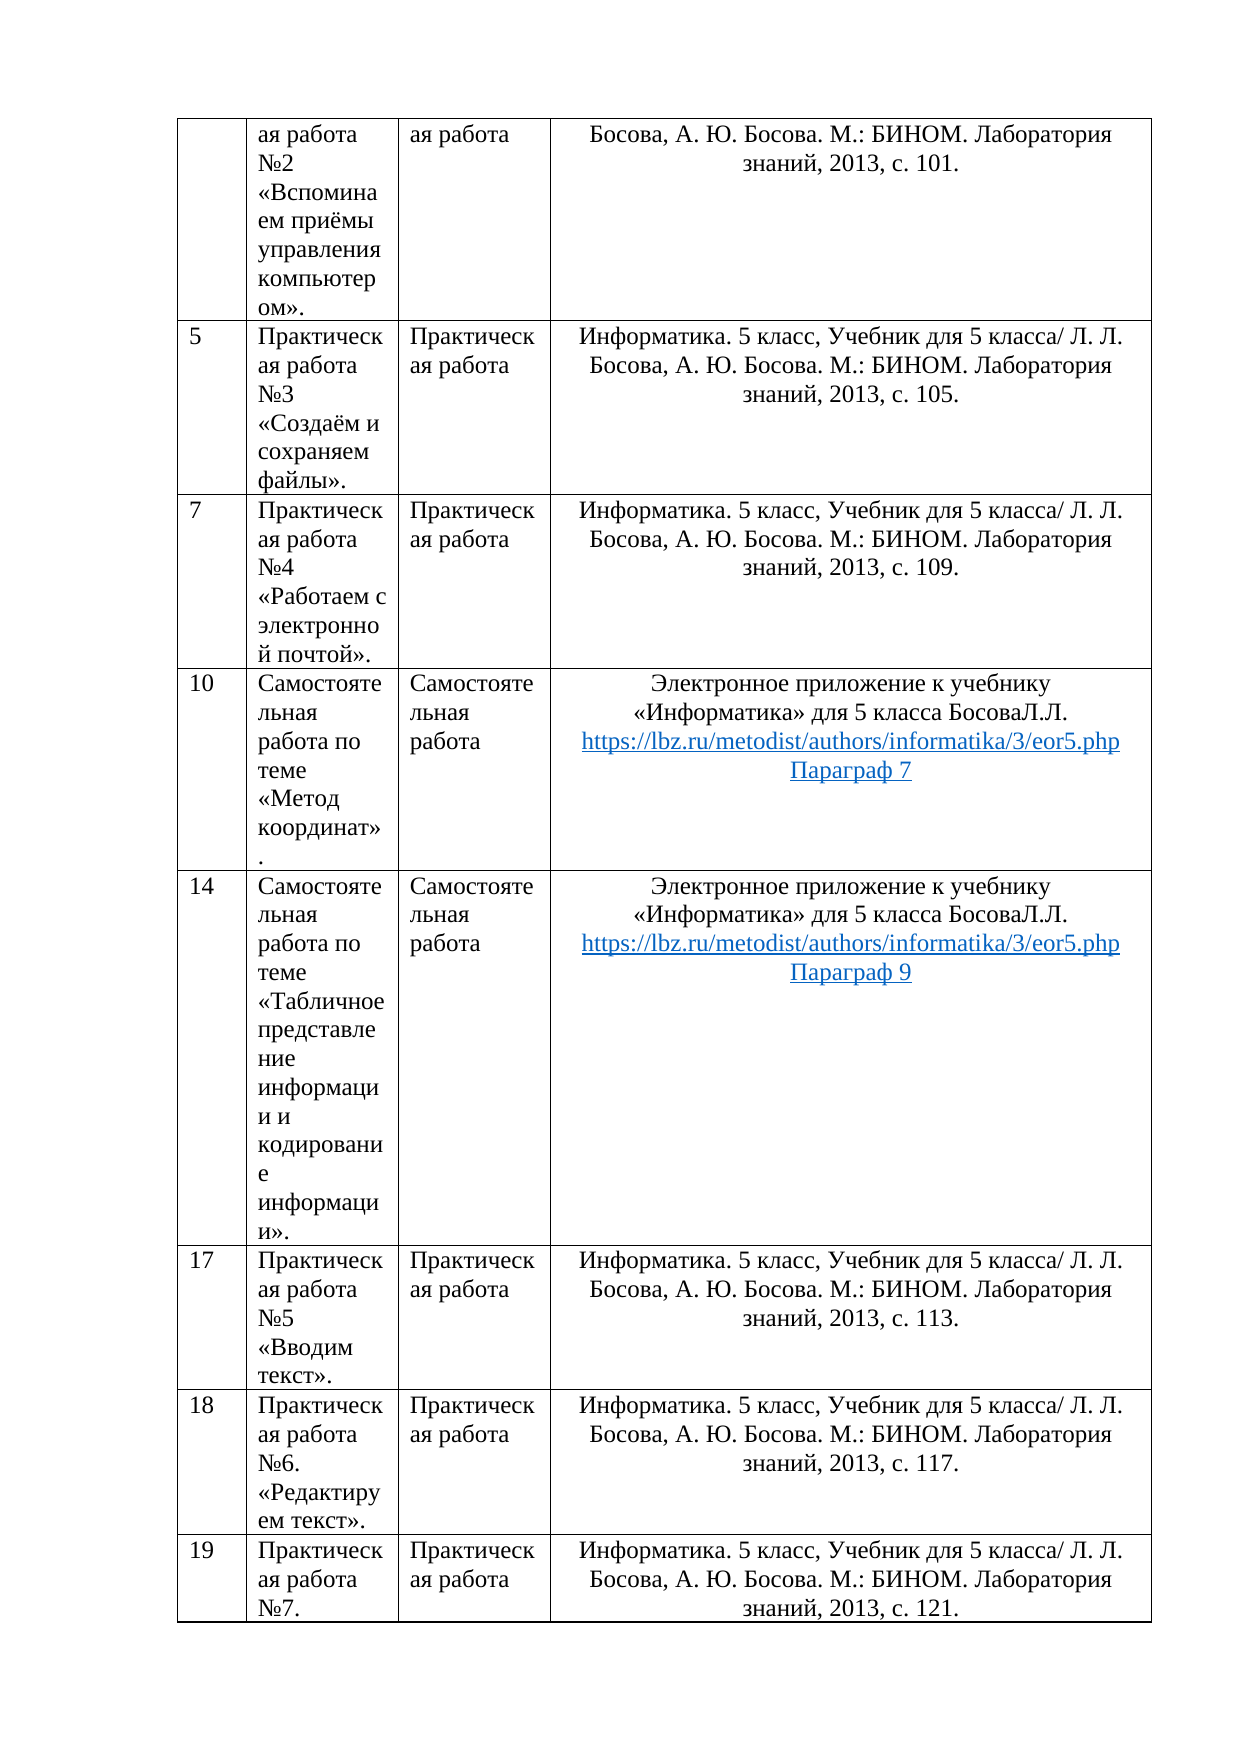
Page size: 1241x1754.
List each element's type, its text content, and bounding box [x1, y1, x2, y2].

table_cell Практическая работа [399, 1390, 550, 1534]
table_cell Практическая работа [399, 1246, 550, 1389]
table_cell Практическая работа №6. «Редактируем текст». [247, 1390, 398, 1534]
table_cell 7 [178, 495, 246, 667]
table_cell Самостоятельная работа по теме «Табличное представление информации и кодирование информации». [247, 871, 398, 1244]
table_cell 14 [178, 871, 246, 1244]
table_cell 19 [178, 1535, 246, 1621]
table_cell Самостоятельная работа [399, 669, 550, 870]
table_cell Информатика. 5 класс, Учебник для 5 класса/ Л. Л. Босова, А. Ю. Босова. М.: БИНОМ. Лаборатория знаний, 2013, с. 105. [551, 321, 1151, 494]
table_cell Практическая работа [399, 321, 550, 494]
table_cell 10 [178, 669, 246, 870]
table_cell 5 [178, 321, 246, 494]
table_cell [247, 119, 398, 320]
table_cell Информатика. 5 класс, Учебник для 5 класса/ Л. Л. Босова, А. Ю. Босова. М.: БИНОМ. Лаборатория знаний, 2013, с. 109. [551, 495, 1151, 667]
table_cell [551, 1535, 1151, 1621]
table_cell Практическая работа [399, 1535, 550, 1621]
table_cell Информатика. 5 класс, Учебник для 5 класса/ Л. Л. Босова, А. Ю. Босова. М.: БИНОМ. Лаборатория знаний, 2013, с. 117. [551, 1390, 1151, 1534]
table_cell Практическая работа №3 «Создаём и сохраняем файлы». [247, 321, 398, 494]
table_cell Практическая работа №4 «Работаем с электронной почтой». [247, 495, 398, 667]
table_cell Практическая работа №5 «Вводим текст». [247, 1246, 398, 1389]
table_cell Электронное приложение к учебнику «Информатика» для 5 класса БосоваЛ.Л. https://lbz.ru/metodist/authors/informatika/3/eor5.php Параграф 9 [551, 871, 1151, 1244]
table_cell 4 [178, 119, 246, 320]
table_cell Самостоятельная работа [399, 871, 550, 1244]
table_cell Практическая работа [399, 495, 550, 667]
table_cell 18 [178, 1390, 246, 1534]
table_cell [247, 1535, 398, 1621]
table_cell Электронное приложение к учебнику «Информатика» для 5 класса БосоваЛ.Л. https://lbz.ru/metodist/authors/informatika/3/eor5.php Параграф 7 [551, 669, 1151, 870]
table_cell Практическая работа [399, 119, 550, 320]
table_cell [551, 119, 1151, 320]
table_cell Информатика. 5 класс, Учебник для 5 класса/ Л. Л. Босова, А. Ю. Босова. М.: БИНОМ. Лаборатория знаний, 2013, с. 113. [551, 1246, 1151, 1389]
table_cell 17 [178, 1246, 246, 1389]
table_cell Самостоятельная работа по теме «Метод координат». [247, 669, 398, 870]
